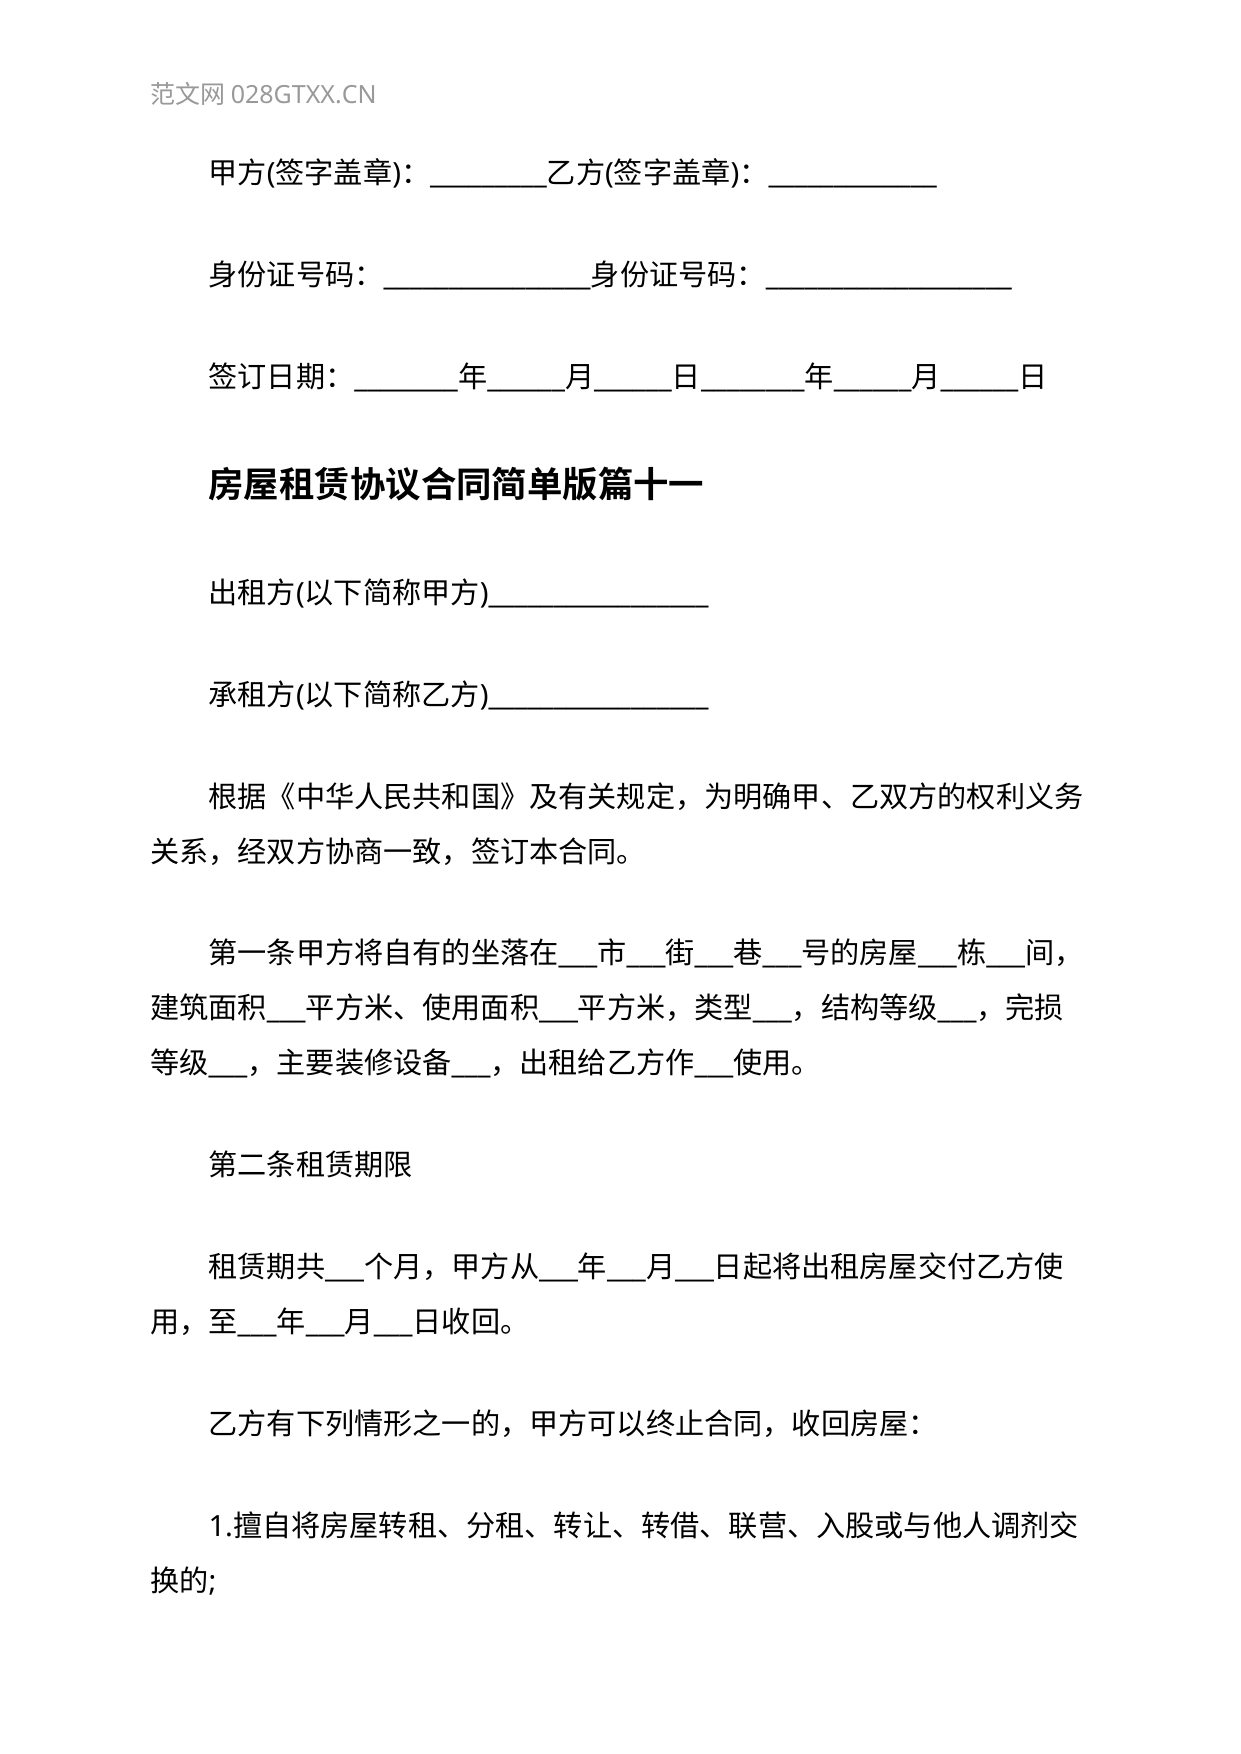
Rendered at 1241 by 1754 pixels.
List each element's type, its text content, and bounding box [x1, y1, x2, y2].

text 1.擅自将房屋转租、分租、转让、转借、联营、入股或与他人调剂交换的; [150, 1502, 1090, 1600]
text 承租方(以下简称乙方)_________________ [150, 671, 1090, 714]
text 房屋租赁协议合同简单版篇十一 [150, 456, 1090, 507]
text 甲方(签字盖章)：_________乙方(签字盖章)：_____________ [150, 150, 1090, 192]
text 第二条租赁期限 [150, 1142, 1090, 1184]
text 第一条甲方将自有的坐落在___市___街___巷___号的房屋___栋___间，建筑面积___平方米、使用面积___平方米，类型___，结构等级___，完损等级___，主要装修设备___，出租给乙方作___使用。 [150, 930, 1090, 1082]
text 租赁期共___个月，甲方从___年___月___日起将出租房屋交付乙方使用，至___年___月___日收回。 [150, 1244, 1090, 1341]
text 签订日期：________年______月______日________年______月______日 [150, 354, 1090, 396]
text 根据《中华人民共和国》及有关规定，为明确甲、乙双方的权利义务关系，经双方协商一致，签订本合同。 [150, 773, 1090, 871]
text 乙方有下列情形之一的，甲方可以终止合同，收回房屋： [150, 1401, 1090, 1443]
text 身份证号码：________________身份证号码：___________________ [150, 252, 1090, 294]
text 出租方(以下简称甲方)_________________ [150, 569, 1090, 612]
